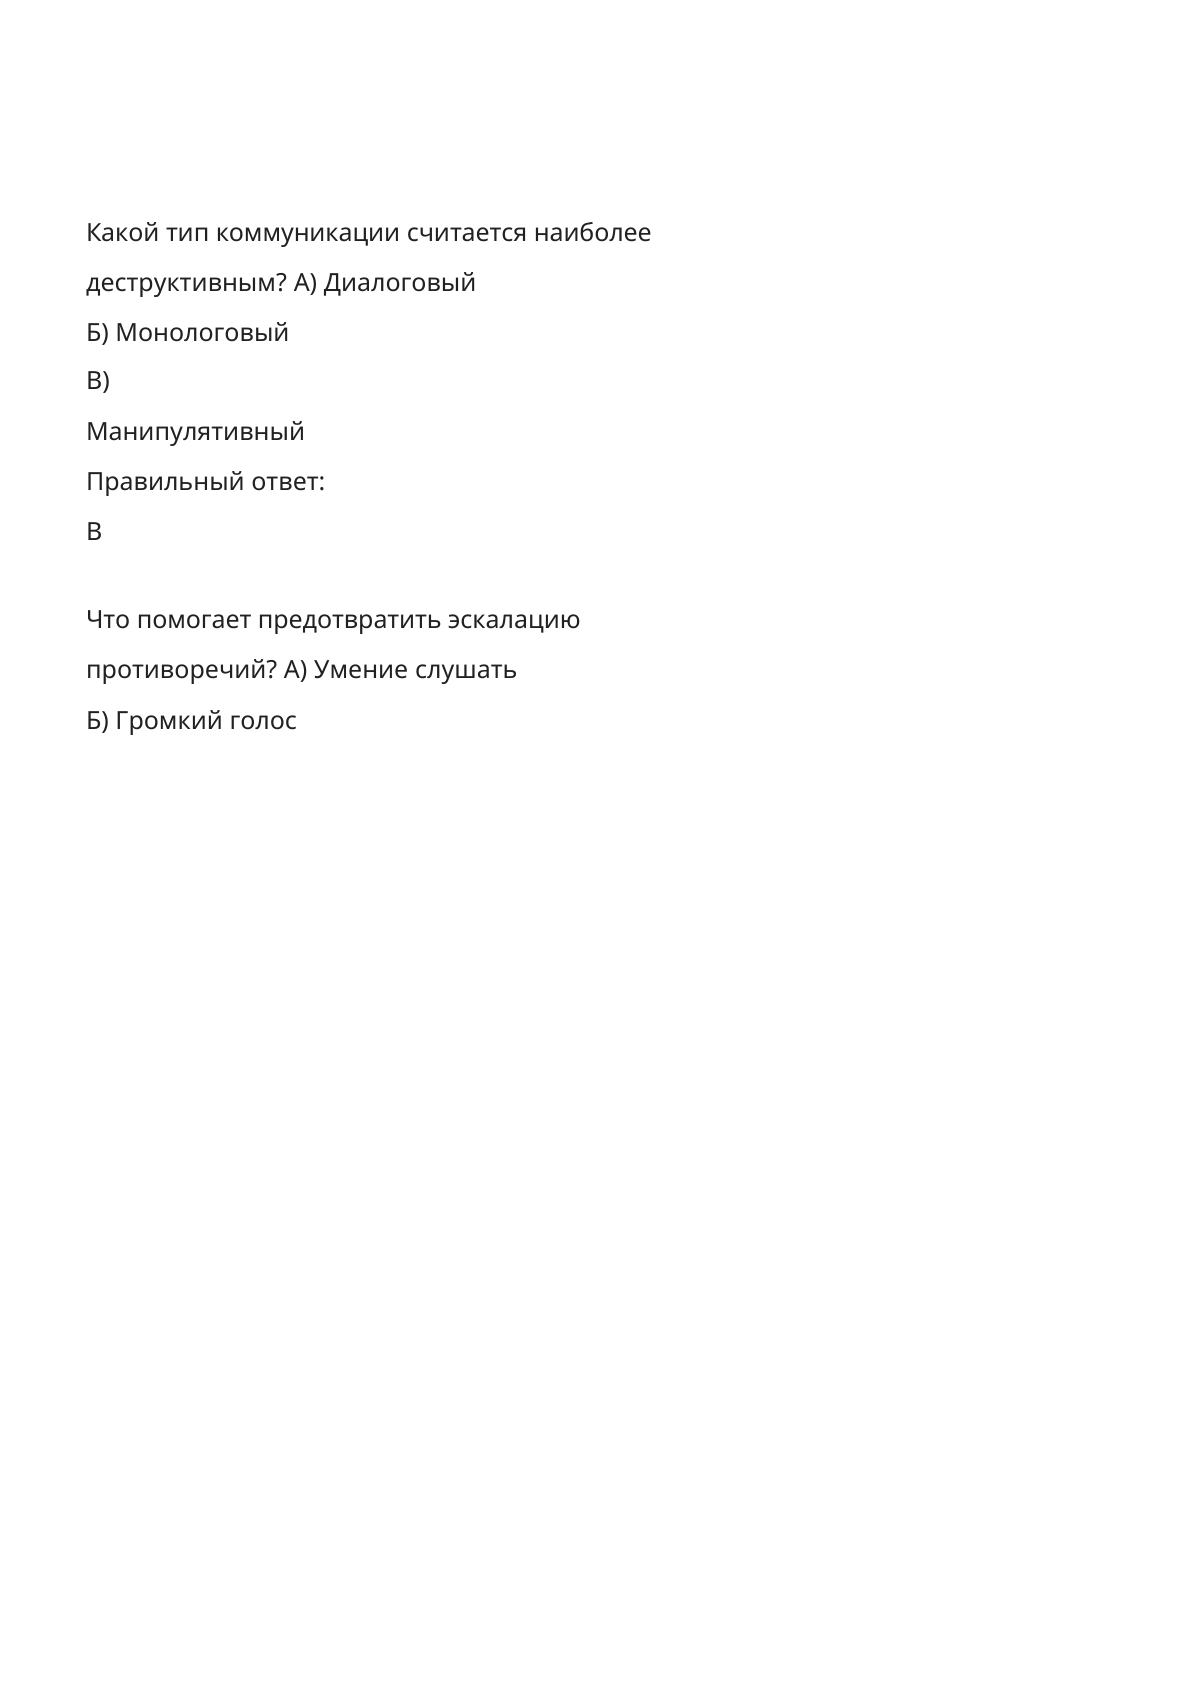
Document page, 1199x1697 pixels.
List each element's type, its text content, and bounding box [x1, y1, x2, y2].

text Что помогает предотвратить эскалацию противоречий? А) Умение слушать [86, 602, 733, 686]
text В) Манипулятивный Правильный ответ: В [86, 363, 332, 548]
text Б) Монологовый [86, 315, 1199, 349]
text Какой тип коммуникации считается наиболее деструктивным? А) Диалоговый [86, 214, 813, 299]
text Б) Громкий голос [86, 702, 1199, 737]
